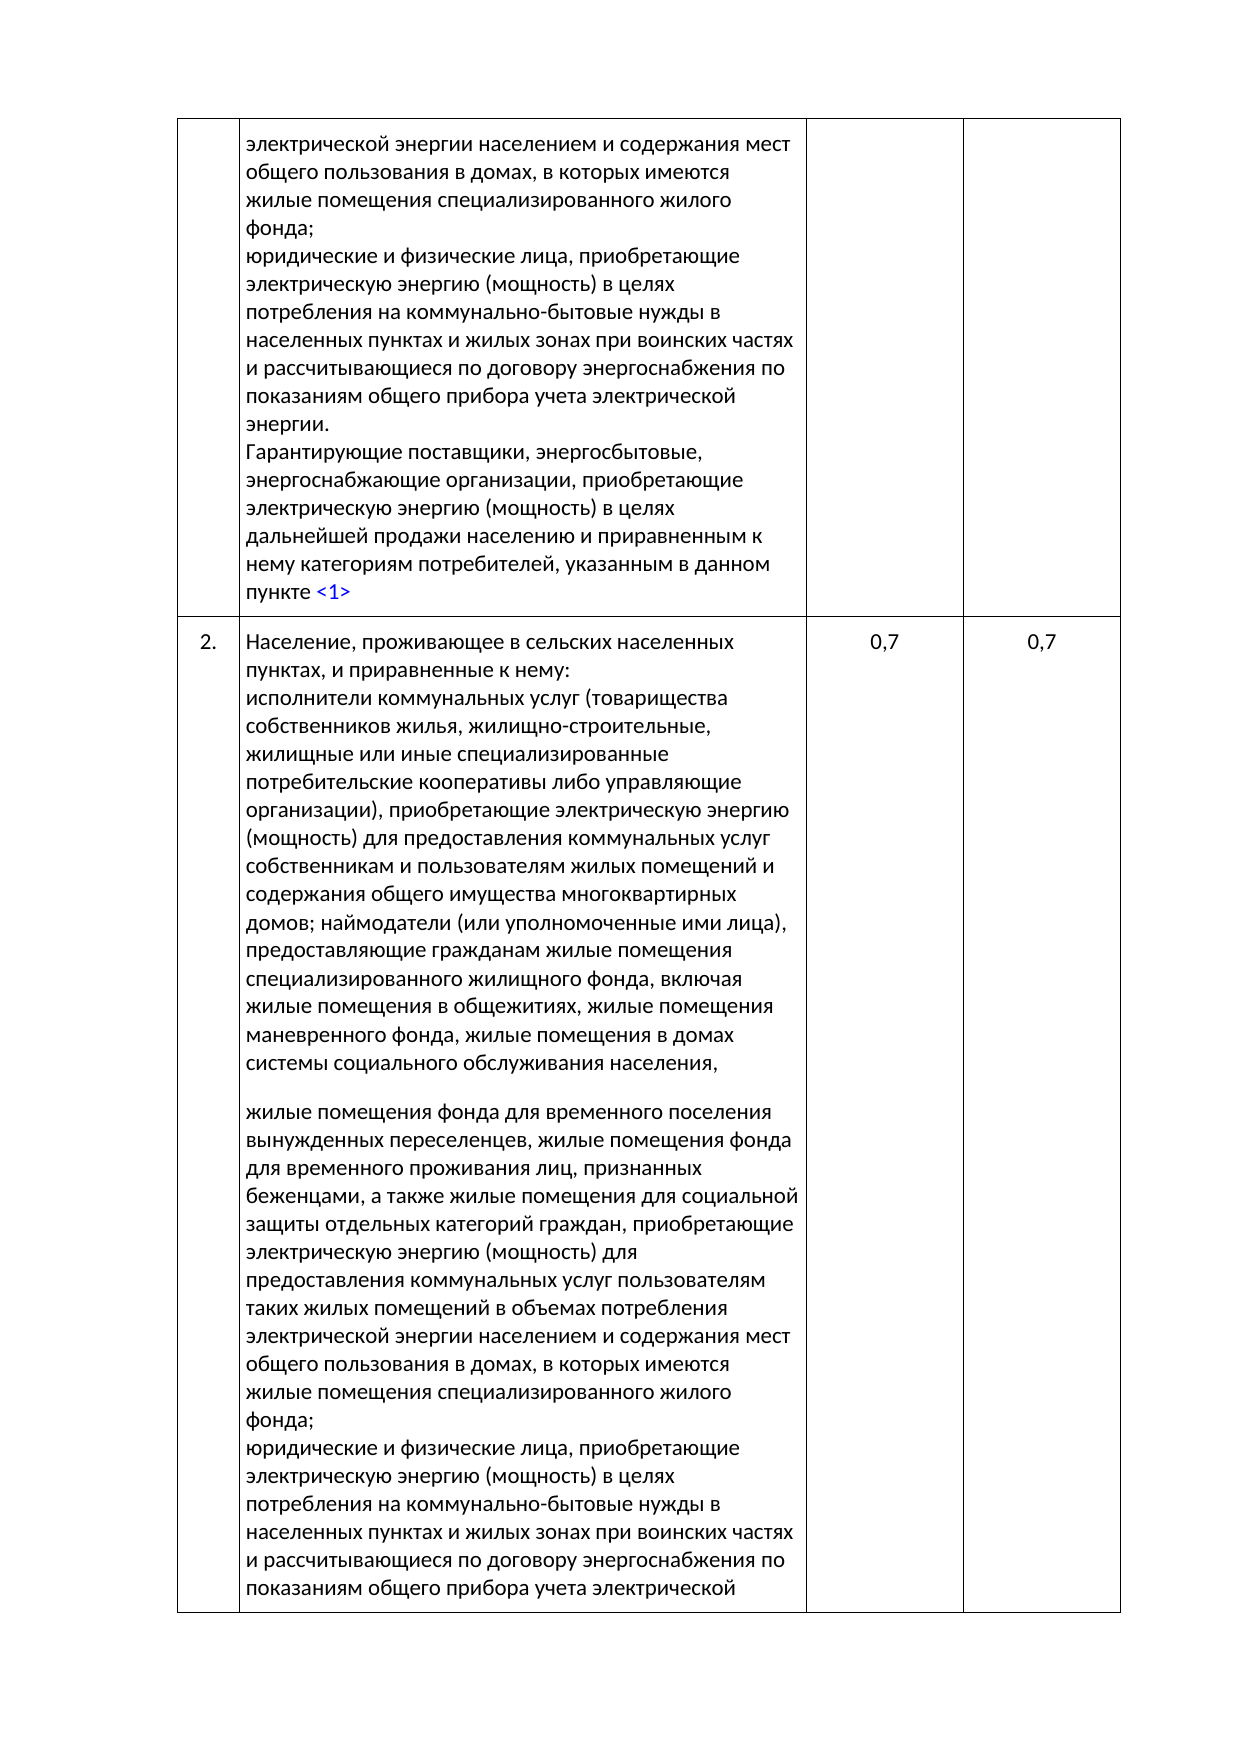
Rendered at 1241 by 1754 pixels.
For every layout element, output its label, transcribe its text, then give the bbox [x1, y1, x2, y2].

table_cell [807, 119, 963, 616]
table_cell [964, 1086, 1120, 1612]
table_cell [964, 119, 1120, 616]
table_cell 0,7 [807, 617, 963, 1086]
table_cell 0,7 [964, 617, 1120, 1086]
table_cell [240, 1086, 806, 1612]
table_cell 2. [178, 617, 239, 1086]
table_cell Население, проживающее в сельских населенных пунктах, и приравненные к нему: исполнители коммунальных услуг (товарищества собственников жилья, жилищно-строительные, жилищные или иные специализированные потребительские кооперативы либо управляющие организации), приобретающие электрическую энергию (мощность) для предоставления коммунальных услуг собственникам и пользователям жилых помещений и содержания общего имущества многоквартирных домов; наймодатели (или уполномоченные ими лица), предоставляющие гражданам жилые помещения специализированного жилищного фонда, включая жилые помещения в общежитиях, жилые помещения маневренного фонда, жилые помещения в домах системы социального обслуживания населения, [240, 617, 806, 1086]
table_cell [178, 119, 239, 616]
table_cell [807, 1086, 963, 1612]
table_cell [178, 1086, 239, 1612]
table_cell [240, 119, 806, 616]
